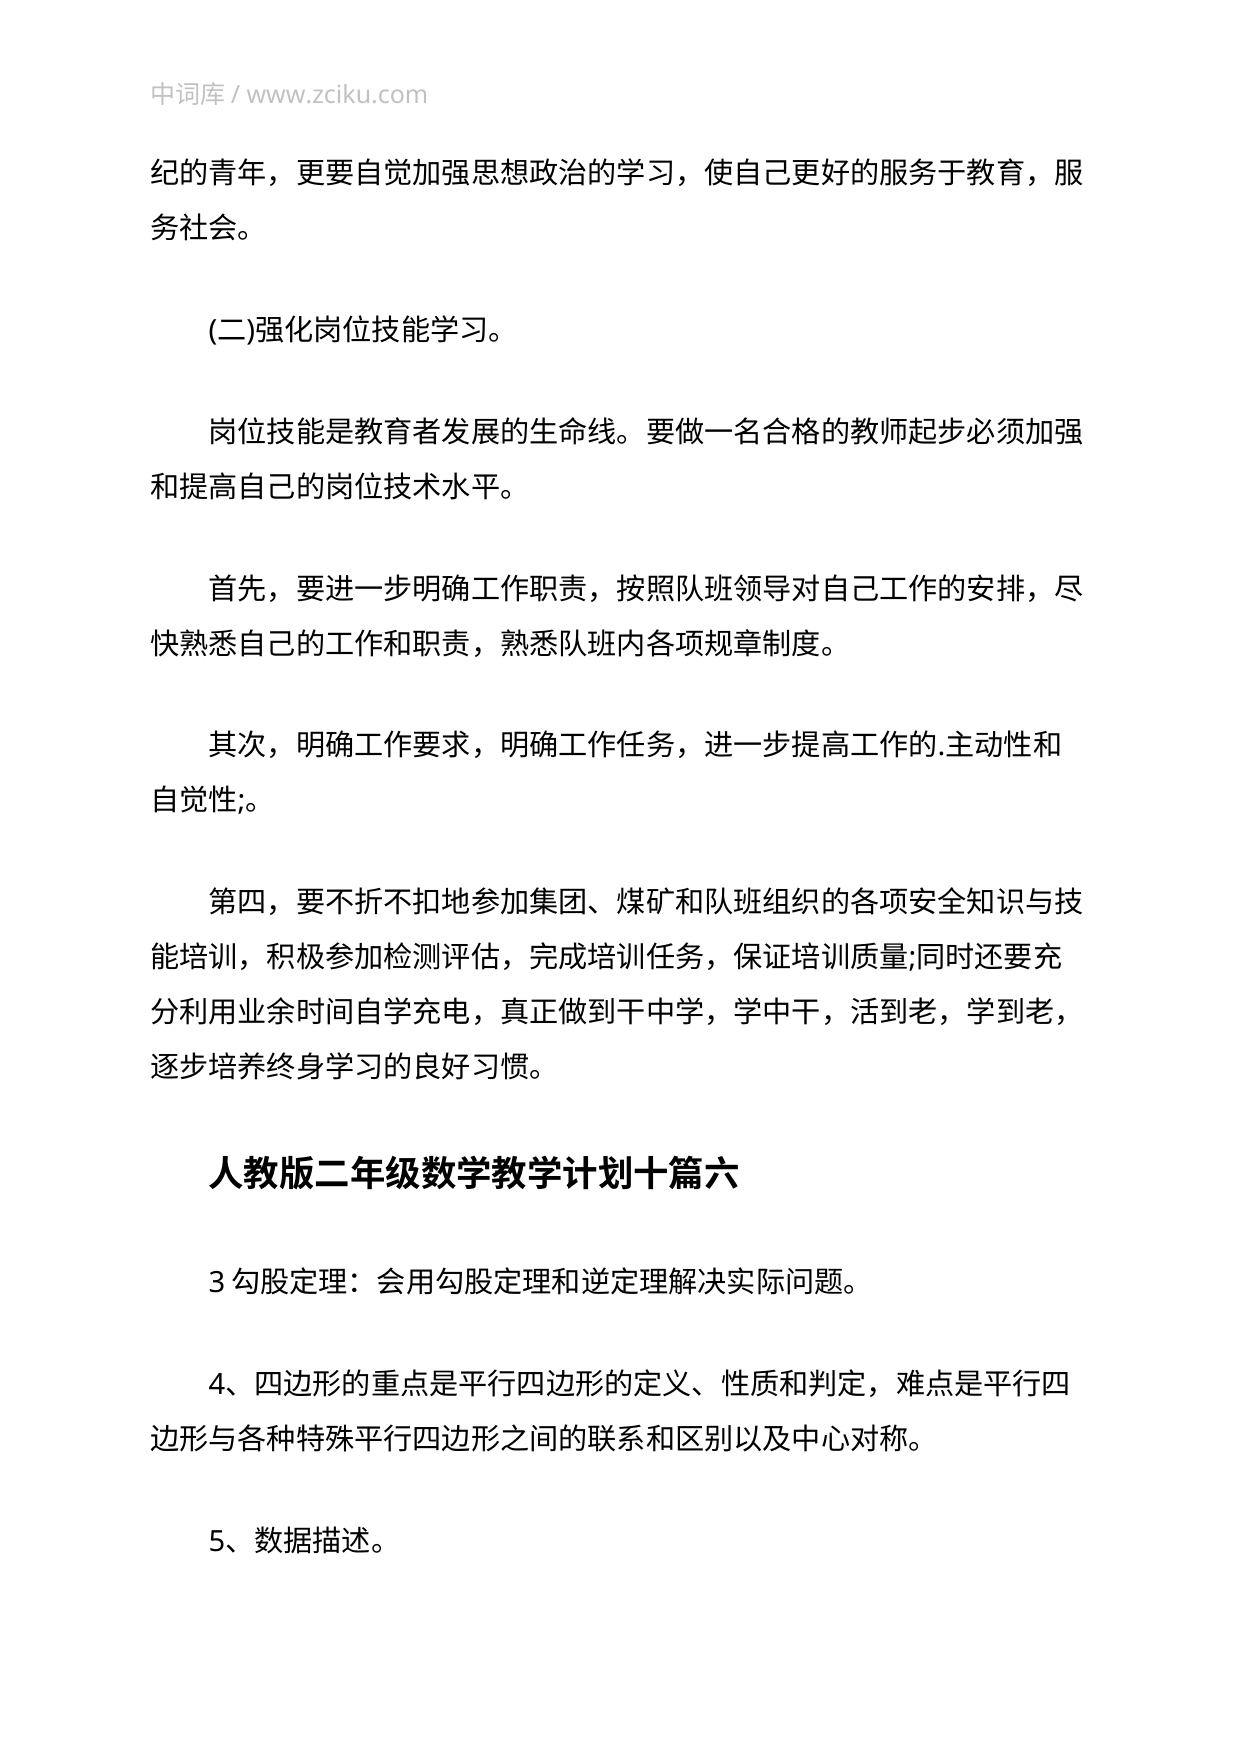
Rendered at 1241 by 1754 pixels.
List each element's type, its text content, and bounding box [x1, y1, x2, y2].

text 首先，要进一步明确工作职责，按照队班领导对自己工作的安排，尽快熟悉自己的工作和职责，熟悉队班内各项规章制度。 [150, 565, 1090, 662]
text 人教版二年级数学教学计划十篇六 [150, 1146, 1090, 1197]
text 3勾股定理：会用勾股定理和逆定理解决实际问题。 [150, 1259, 1090, 1301]
text 其次，明确工作要求，明确工作任务，进一步提高工作的.主动性和自觉性;。 [150, 722, 1090, 819]
text 第四，要不折不扣地参加集团、煤矿和队班组织的各项安全知识与技能培训，积极参加检测评估，完成培训任务，保证培训质量;同时还要充分利用业余时间自学充电，真正做到干中学，学中干，活到老，学到老，逐步培养终身学习的良好习惯。 [150, 879, 1090, 1086]
text 岗位技能是教育者发展的生命线。要做一名合格的教师起步必须加强和提高自己的岗位技术水平。 [150, 409, 1090, 506]
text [150, 150, 1090, 247]
text (二)强化岗位技能学习。 [150, 307, 1090, 349]
text 5、数据描述。 [150, 1518, 1090, 1560]
text 4、四边形的重点是平行四边形的定义、性质和判定，难点是平行四边形与各种特殊平行四边形之间的联系和区别以及中心对称。 [150, 1361, 1090, 1458]
